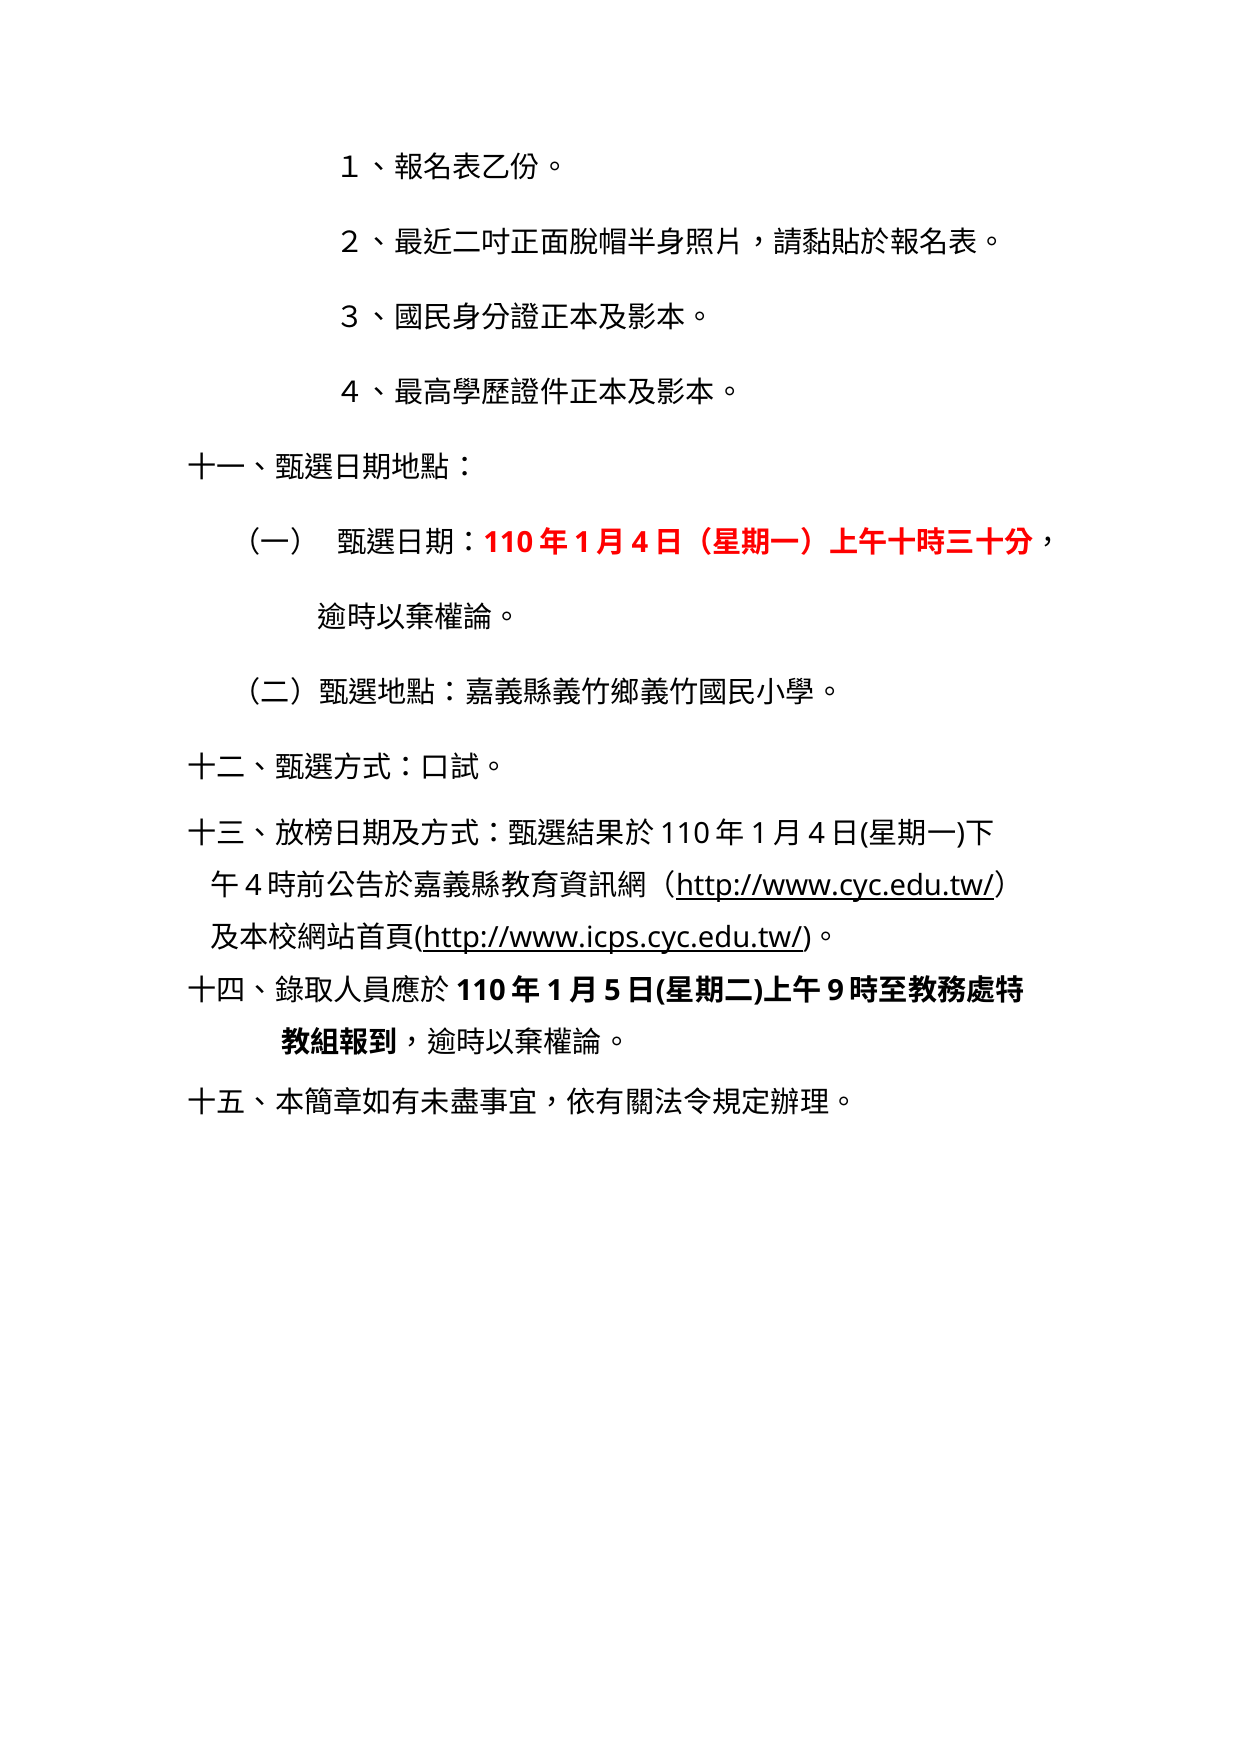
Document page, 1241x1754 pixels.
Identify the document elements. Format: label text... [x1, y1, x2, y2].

text 十五、本簡章如有未盡事宜，依有關法令規定辦理。 [187, 1062, 1053, 1137]
text 午4時前公告於嘉義縣教育資訊網（http://www.cyc.edu.tw/） [187, 854, 1053, 906]
text （二）甄選地點：嘉義縣義竹鄉義竹國民小學。 [231, 652, 1053, 727]
list 最高學歷證件正本及影本。 [335, 352, 1053, 427]
list 最近二吋正面脫帽半身照片，請黏貼於報名表。 [335, 202, 1053, 277]
list 國民身分證正本及影本。 [335, 277, 1053, 352]
text 十一、甄選日期地點： [187, 427, 1053, 502]
text 十四、錄取人員應於110年1月5日(星期二)上午9時至教務處特教組報到，逾時以棄權論。 [187, 958, 1053, 1062]
text 十二、甄選方式：口試。 [187, 727, 1053, 802]
list 甄選日期：110年1月4日（星期一）上午十時三十分，逾時以棄權論。 [231, 502, 1053, 652]
text 十三、放榜日期及方式：甄選結果於110年1月4日(星期一)下 [187, 802, 1053, 854]
list 報名表乙份。 [335, 127, 1053, 202]
text 及本校網站首頁(http://www.icps.cyc.edu.tw/)。 [187, 906, 1053, 958]
